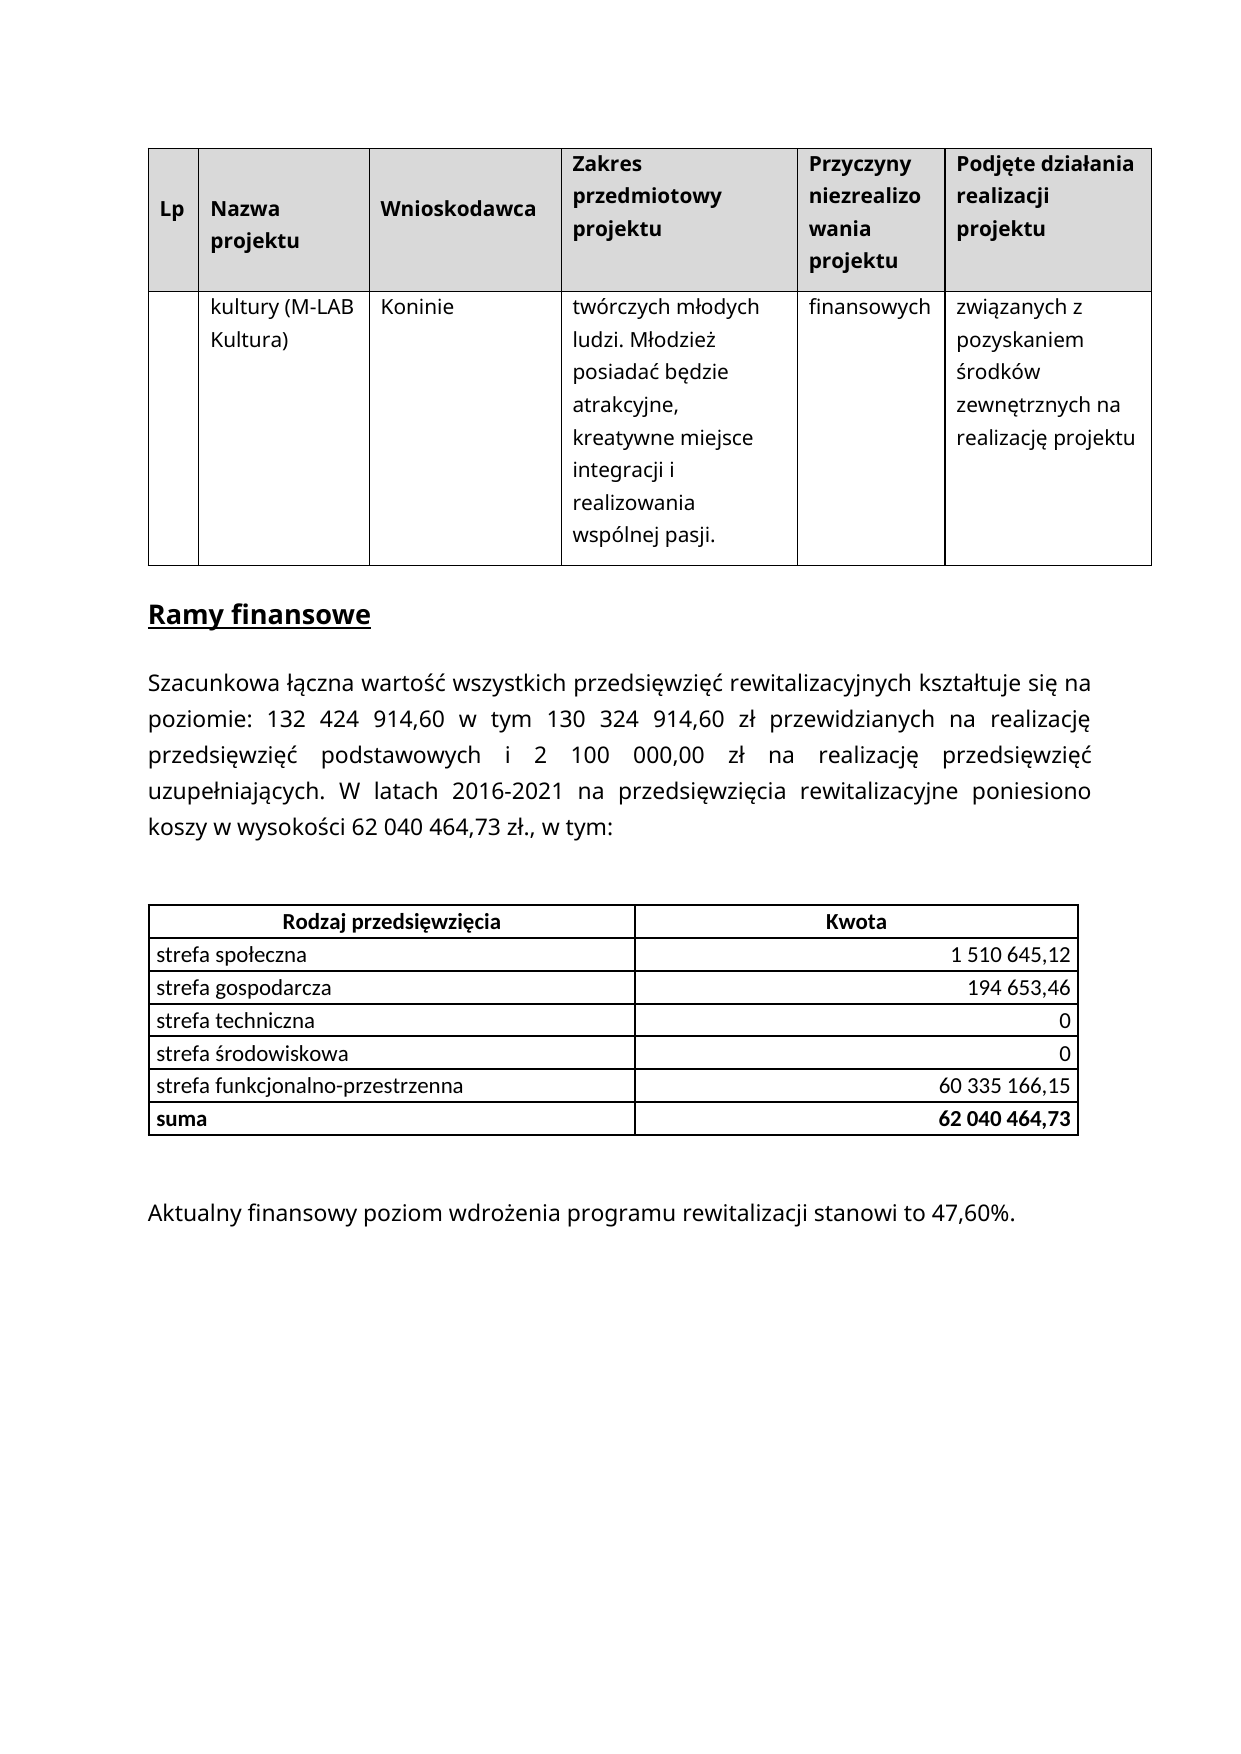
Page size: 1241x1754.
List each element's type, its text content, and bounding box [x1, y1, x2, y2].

table_cell strefa gospodarcza [150, 972, 634, 1002]
table_cell strefa techniczna [150, 1005, 634, 1035]
table_cell strefa funkcjonalno-przestrzenna [150, 1070, 634, 1101]
table_cell Młodzieżowy Dom Kultury w Koninie [370, 292, 561, 565]
table_cell 0 [636, 1005, 1077, 1035]
table_cell 60 335 166,15 [636, 1070, 1077, 1101]
table_header Lp [149, 149, 198, 291]
table_cell 194 653,46 [636, 972, 1077, 1002]
table_cell strefa społeczna [150, 939, 634, 969]
table_header Nazwa projektu [199, 149, 369, 291]
table_cell 17 [149, 292, 198, 565]
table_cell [946, 292, 1151, 565]
table_cell 62 040 464,73 [636, 1103, 1077, 1134]
table_cell strefa środowiskowa [150, 1037, 634, 1068]
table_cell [199, 292, 369, 565]
table_header Podjęte działania realizacji projektu [946, 149, 1151, 291]
table_cell 1 510 645,12 [636, 939, 1077, 969]
table_header Zakres przedmiotowy projektu [562, 149, 797, 291]
table_cell suma [150, 1103, 634, 1134]
table_header Przyczyny niezrealizowania projektu [798, 149, 944, 291]
table_header Rodzaj przedsięwzięcia [150, 906, 634, 937]
table_cell 0 [636, 1037, 1077, 1068]
list Szacunkowa łączna wartość wszystkich przedsięwzięć rewitalizacyjnych kształtuje się na poziomie: 132 424 914,60 w tym 130 324 914,60 zł przewidzianych na realizację przedsięwzięć podstawowych i 2 100 000,00 zł na realizację przedsięwzięć uzupełniających. W latach 2016-2021 na przedsięwzięcia rewitalizacyjne poniesiono koszy w wysokości 62 040 464,73 zł., w tym: [148, 667, 1093, 842]
table_header Wnioskodawca [370, 149, 561, 291]
table_header Kwota [636, 906, 1077, 937]
subtitle Ramy finansowe [148, 596, 1093, 632]
list Aktualny finansowy poziom wdrożenia programu rewitalizacji stanowi to 47,60%. [148, 1197, 1093, 1228]
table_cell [562, 292, 797, 565]
table_cell brak środków finansowych [798, 292, 944, 565]
